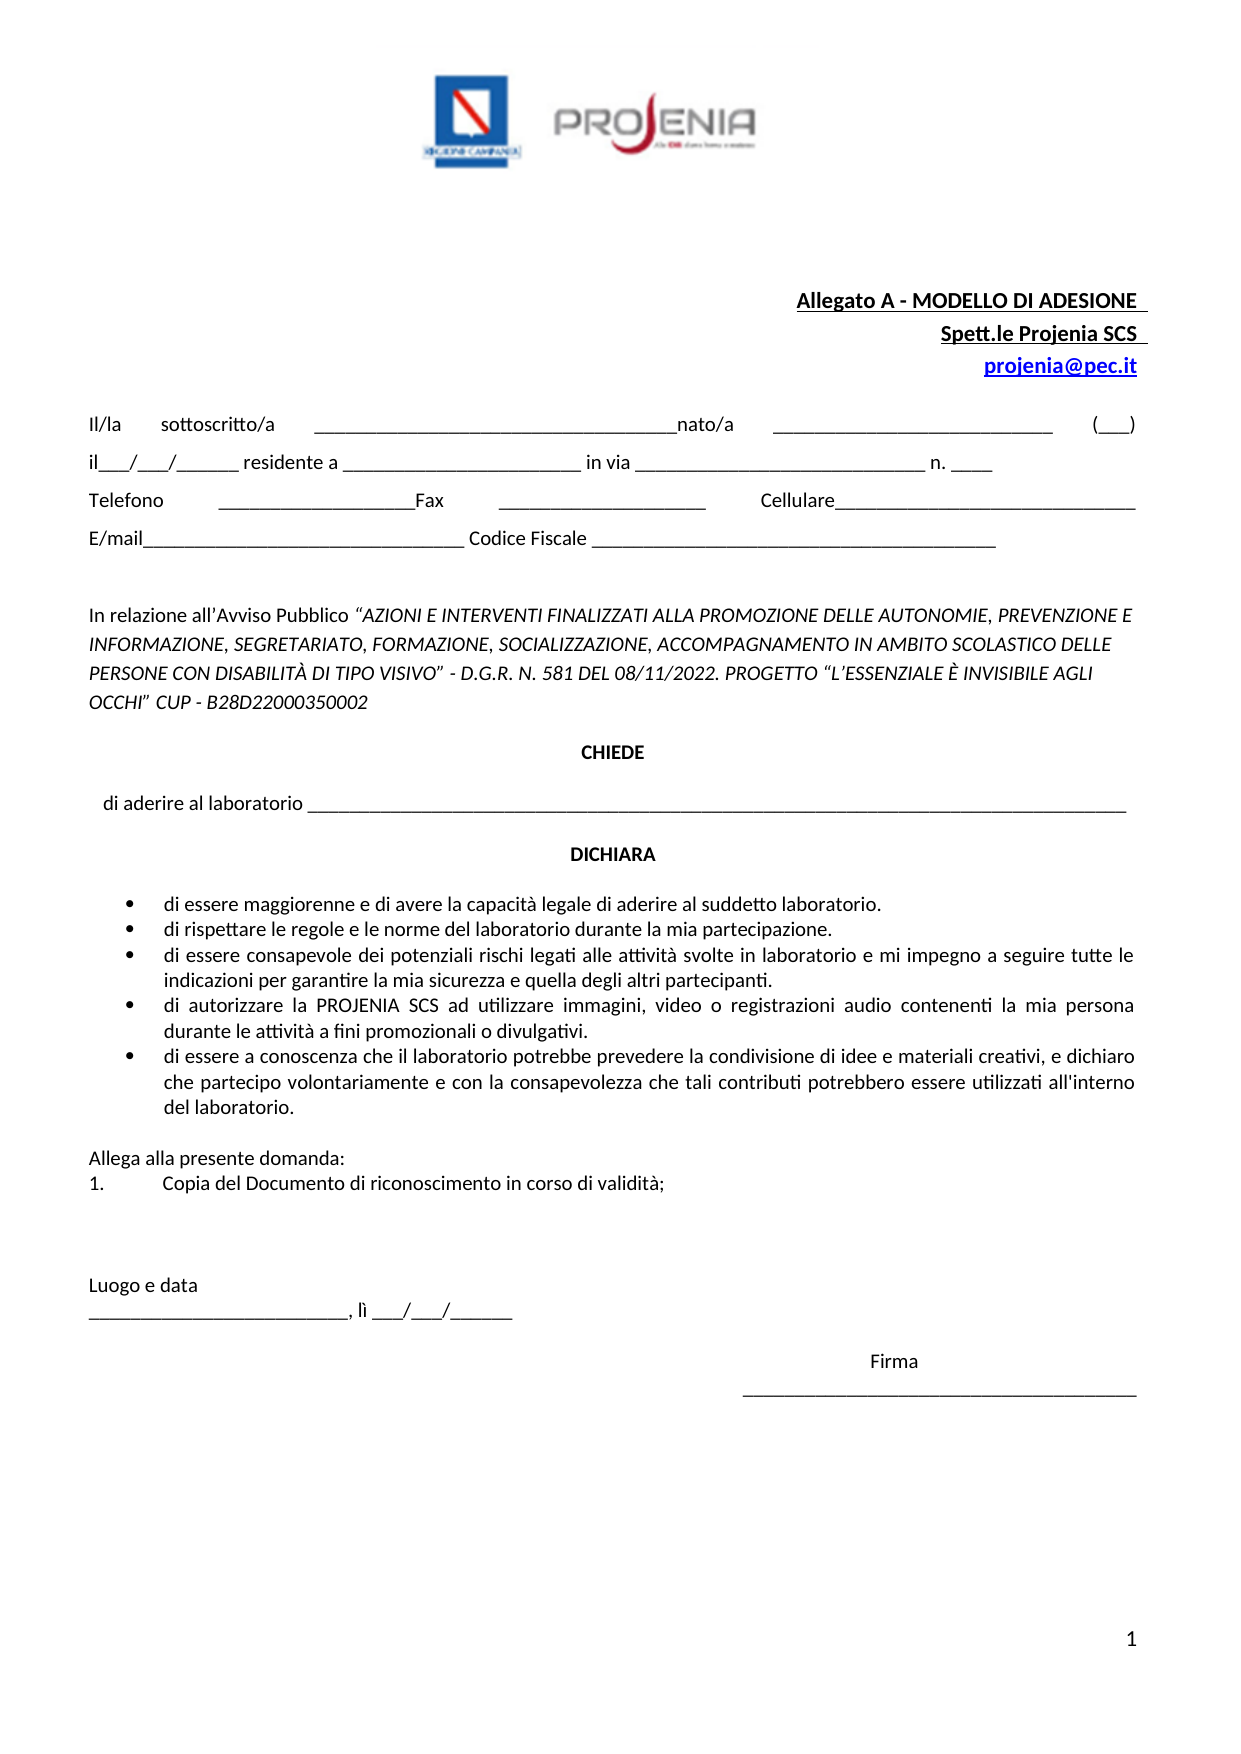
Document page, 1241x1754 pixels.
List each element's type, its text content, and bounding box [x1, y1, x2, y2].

list di autorizzare la PROJENIA SCS ad utilizzare immagini, video o registrazioni audio contenenti la mia persona durante le attività a fini promozionali o divulgativi. [126, 993, 1137, 1043]
list di essere consapevole dei potenziali rischi legati alle attività svolte in laboratorio e mi impegno a seguire tutte le indicazioni per garantire la mia sicurezza e quella degli altri partecipanti. [126, 942, 1137, 993]
text _________________________, lì ___/___/______ [89, 1298, 1137, 1323]
text Allegato A - MODELLO DI ADESIONE [89, 287, 1137, 314]
text 1. Copia del Documento di riconoscimento in corso di validità; [89, 1171, 1137, 1196]
text di aderire al laboratorio _______________________________________________________________________________ [89, 790, 1137, 816]
text projenia@pec.it [89, 351, 1137, 379]
text DICHIARA [89, 841, 1137, 866]
list di essere maggiorenne e di avere la capacità legale di aderire al suddetto laboratorio. [126, 891, 1137, 916]
text Luogo e data [89, 1272, 1137, 1298]
text CHIEDE [89, 739, 1137, 765]
text Il/la sottoscritto/a ___________________________________nato/a ___________________________ (___) il___/___/______ residente a _______________________ in via ____________________________ n. ____ [89, 411, 1137, 475]
text ______________________________________ [89, 1374, 1137, 1399]
picture [376, 45, 819, 210]
text Spett.le Projenia SCS [89, 319, 1137, 347]
text In relazione all’Avviso Pubblico “AZIONI E INTERVENTI FINALIZZATI ALLA PROMOZIONE DELLE AUTONOMIE, PREVENZIONE E INFORMAZIONE, SEGRETARIATO, FORMAZIONE, SOCIALIZZAZIONE, ACCOMPAGNAMENTO IN AMBITO SCOLASTICO DELLE PERSONE CON DISABILITÀ DI TIPO VISIVO” - D.G.R. N. 581 DEL 08/11/2022. PROGETTO “L’ESSENZIALE È INVISIBILE AGLI OCCHI” CUP - B28D22000350002 [89, 602, 1137, 715]
text Allega alla presente domanda: [89, 1145, 1137, 1171]
list di rispettare le regole e le norme del laboratorio durante la mia partecipazione. [126, 916, 1137, 942]
text Firma [605, 1348, 1137, 1374]
list di essere a conoscenza che il laboratorio potrebbe prevedere la condivisione di idee e materiali creativi, e dichiaro che partecipo volontariamente e con la consapevolezza che tali contributi potrebbero essere utilizzati all'interno del laboratorio. [126, 1043, 1137, 1120]
text Telefono ___________________Fax ____________________ Cellulare_____________________________ E/mail_______________________________ Codice Fiscale _______________________________________ [89, 487, 1137, 551]
